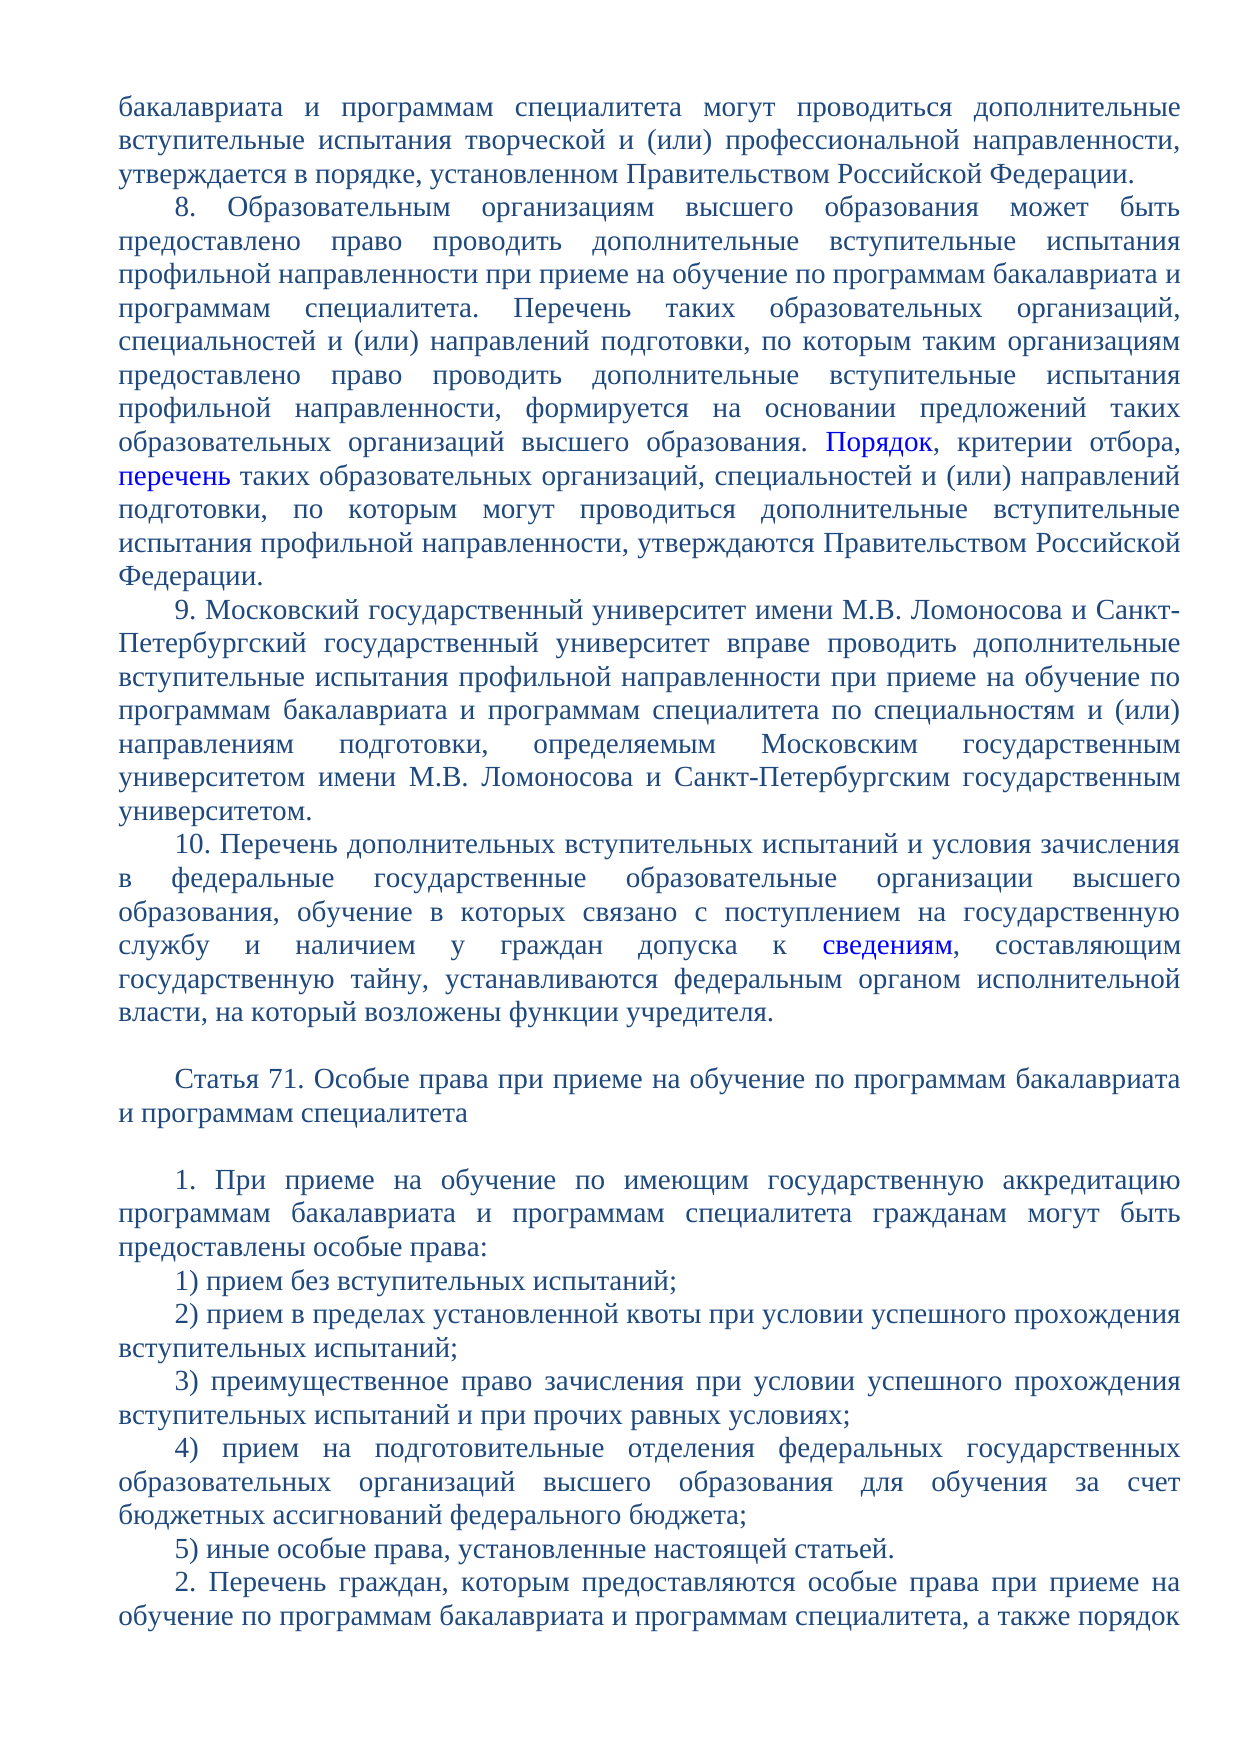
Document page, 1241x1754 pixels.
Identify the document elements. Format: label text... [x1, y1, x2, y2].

text 3) преимущественное право зачисления при условии успешного прохождения вступительных испытаний и при прочих равных условиях; [118, 1363, 1181, 1430]
text 1) прием без вступительных испытаний; [118, 1263, 1181, 1296]
text 1. При приеме на обучение по имеющим государственную аккредитацию программам бакалавриата и программам специалитета гражданам могут быть предоставлены особые права: [118, 1162, 1181, 1263]
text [118, 89, 1181, 189]
text 5) иные особые права, установленные настоящей статьей. [118, 1531, 1181, 1564]
text Статья 71. Особые права при приеме на обучение по программам бакалавриата и программам специалитета [118, 1061, 1181, 1128]
text 2) прием в пределах установленной квоты при условии успешного прохождения вступительных испытаний; [118, 1296, 1181, 1363]
text 10. Перечень дополнительных вступительных испытаний и условия зачисления в федеральные государственные образовательные организации высшего образования, обучение в которых связано с поступлением на государственную службу и наличием у граждан допуска к сведениям, составляющим государственную тайну, устанавливаются федеральным органом исполнительной власти, на который возложены функции учредителя. [118, 827, 1181, 1028]
text 4) прием на подготовительные отделения федеральных государственных образовательных организаций высшего образования для обучения за счет бюджетных ассигнований федерального бюджета; [118, 1430, 1181, 1531]
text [118, 1564, 1181, 1632]
text 8. Образовательным организациям высшего образования может быть предоставлено право проводить дополнительные вступительные испытания профильной направленности при приеме на обучение по программам бакалавриата и программам специалитета. Перечень таких образовательных организаций, специальностей и (или) направлений подготовки, по которым таким организациям предоставлено право проводить дополнительные вступительные испытания профильной направленности, формируется на основании предложений таких образовательных организаций высшего образования. Порядок, критерии отбора, перечень таких образовательных организаций, специальностей и (или) направлений подготовки, по которым могут проводиться дополнительные вступительные испытания профильной направленности, утверждаются Правительством Российской Федерации. [118, 189, 1181, 592]
text 9. Московский государственный университет имени М.В. Ломоносова и Санкт-Петербургский государственный университет вправе проводить дополнительные вступительные испытания профильной направленности при приеме на обучение по программам бакалавриата и программам специалитета по специальностям и (или) направлениям подготовки, определяемым Московским государственным университетом имени М.В. Ломоносова и Санкт-Петербургским государственным университетом. [118, 592, 1181, 827]
